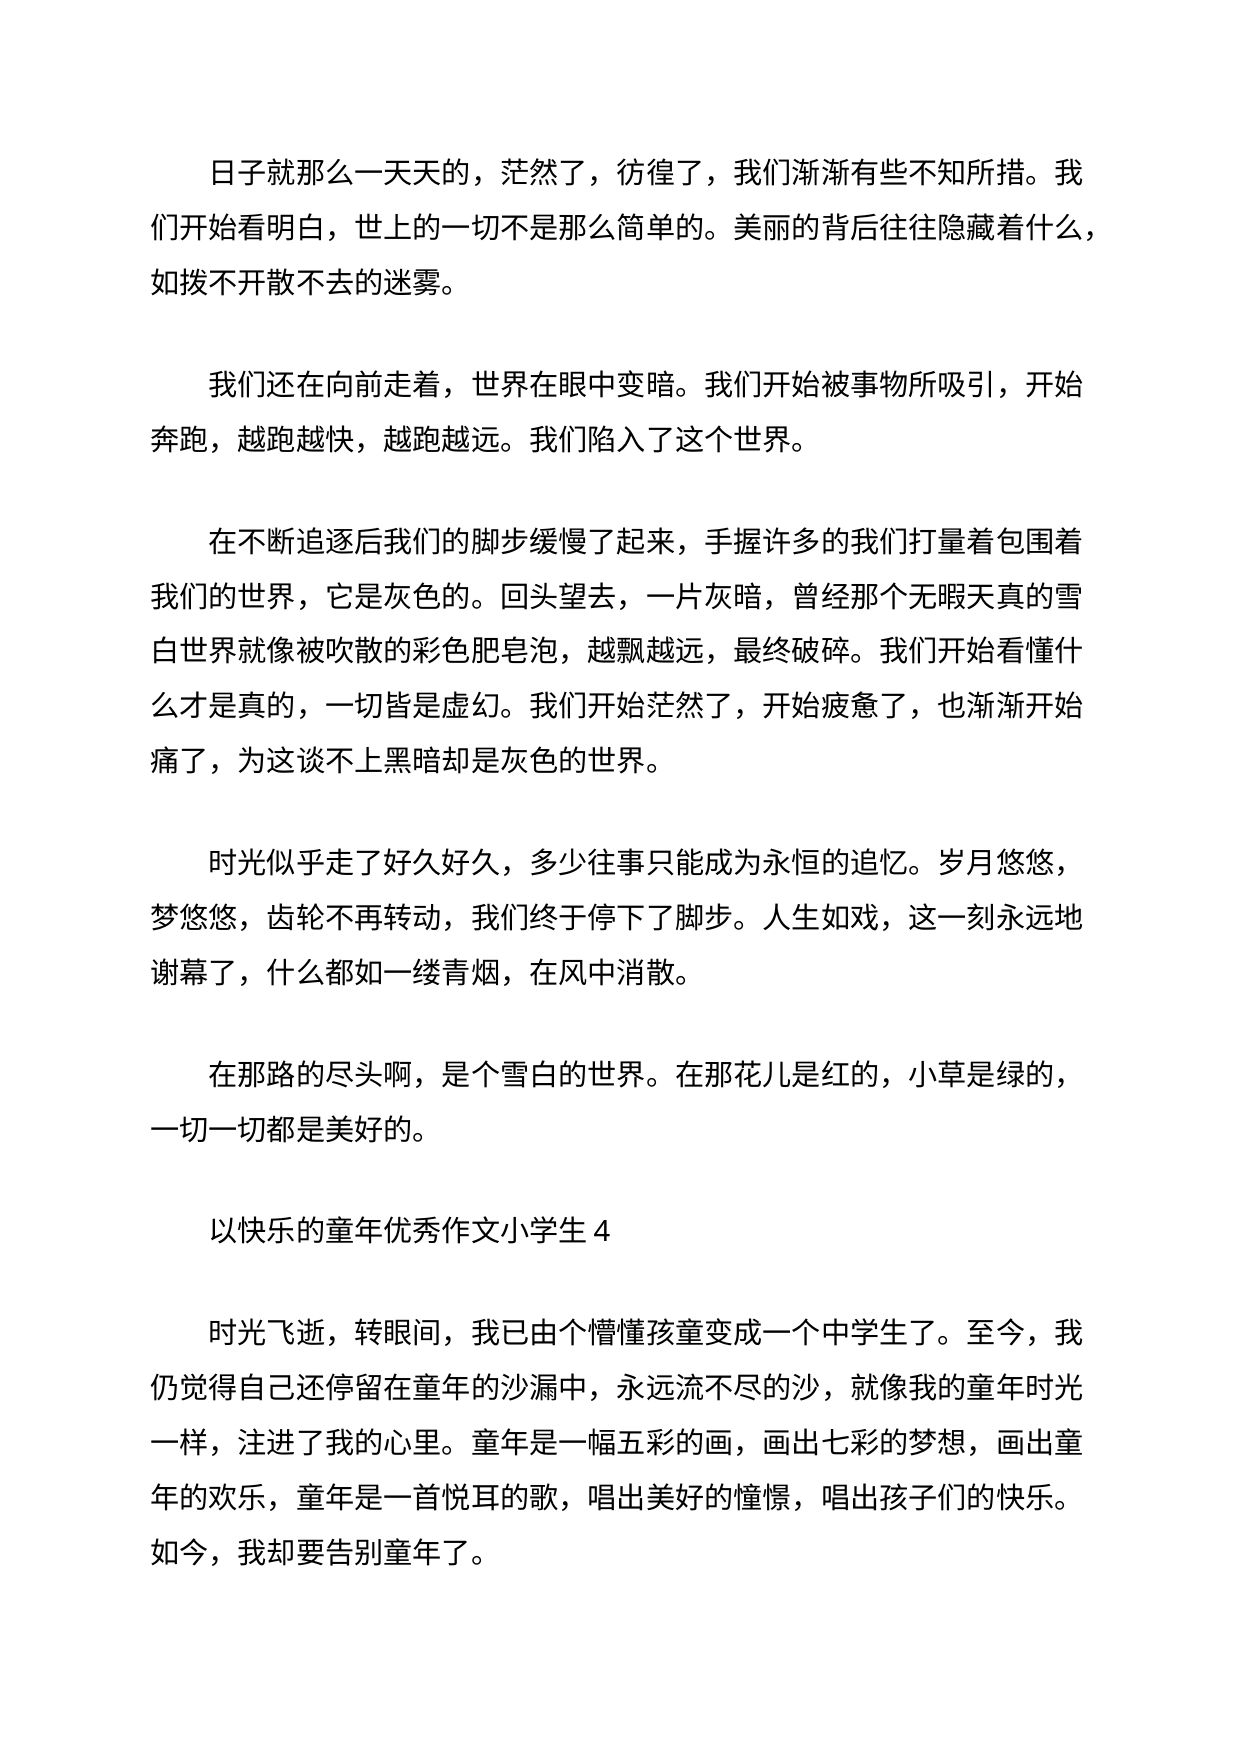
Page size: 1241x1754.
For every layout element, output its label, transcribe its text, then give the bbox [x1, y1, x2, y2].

text 时光飞逝，转眼间，我已由个懵懂孩童变成一个中学生了。至今，我仍觉得自己还停留在童年的沙漏中，永远流不尽的沙，就像我的童年时光一样，注进了我的心里。童年是一幅五彩的画，画出七彩的梦想，画出童年的欢乐，童年是一首悦耳的歌，唱出美好的憧憬，唱出孩子们的快乐。如今，我却要告别童年了。 [150, 1310, 1090, 1572]
text 在那路的尽头啊，是个雪白的世界。在那花儿是红的，小草是绿的，一切一切都是美好的。 [150, 1051, 1090, 1148]
text 时光似乎走了好久好久，多少往事只能成为永恒的追忆。岁月悠悠，梦悠悠，齿轮不再转动，我们终于停下了脚步。人生如戏，这一刻永远地谢幕了，什么都如一缕青烟，在风中消散。 [150, 839, 1090, 992]
text 在不断追逐后我们的脚步缓慢了起来，手握许多的我们打量着包围着我们的世界，它是灰色的。回头望去，一片灰暗，曾经那个无暇天真的雪白世界就像被吹散的彩色肥皂泡，越飘越远，最终破碎。我们开始看懂什么才是真的，一切皆是虚幻。我们开始茫然了，开始疲惫了，也渐渐开始痛了，为这谈不上黑暗却是灰色的世界。 [150, 518, 1090, 780]
text 我们还在向前走着，世界在眼中变暗。我们开始被事物所吸引，开始奔跑，越跑越快，越跑越远。我们陷入了这个世界。 [150, 362, 1090, 459]
text 以快乐的童年优秀作文小学生4 [150, 1208, 1090, 1250]
text 日子就那么一天天的，茫然了，彷徨了，我们渐渐有些不知所措。我们开始看明白，世上的一切不是那么简单的。美丽的背后往往隐藏着什么，如拨不开散不去的迷雾。 [150, 150, 1090, 302]
